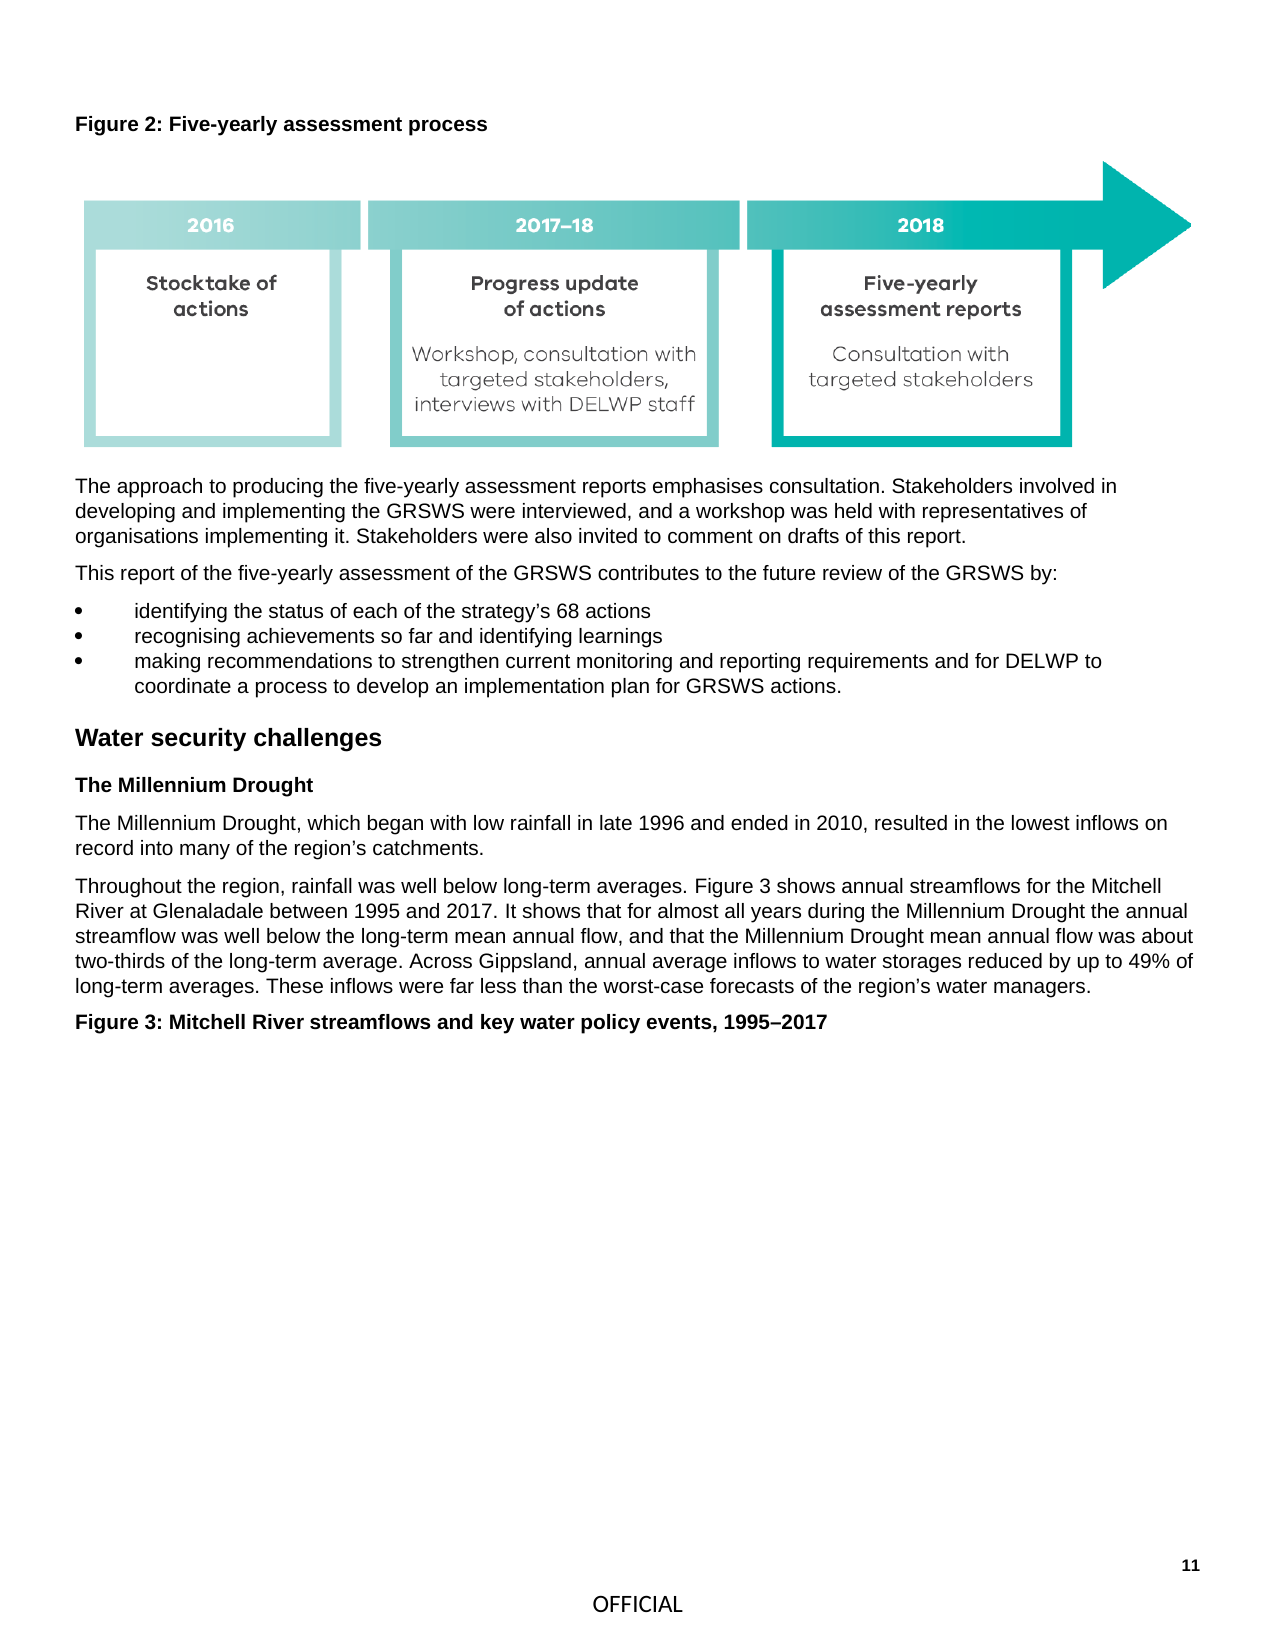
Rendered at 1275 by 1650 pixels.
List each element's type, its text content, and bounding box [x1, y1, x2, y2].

text Throughout the region, rainfall was well below long-term averages. Figure 3 shows annual streamflows for the Mitchell River at Glenaladale between 1995 and 2017. It shows that for almost all years during the Millennium Drought the annual streamflow was well below the long-term mean annual flow, and that the Millennium Drought mean annual flow was about two-thirds of the long-term average. Across Gippsland, annual average inflows to water storages reduced by up to 49% of long-term averages. These inflows were far less than the worst-case forecasts of the region’s water managers. [75, 873, 1200, 998]
subtitle Water security challenges [75, 723, 1200, 752]
text The Millennium Drought, which began with low rainfall in late 1996 and ended in 2010, resulted in the lowest inflows on record into many of the region’s catchments. [75, 810, 1200, 860]
list making recommendations to strengthen current monitoring and reporting requirements and for DELWP to coordinate a process to develop an implementation plan for GRSWS actions. [75, 648, 1200, 698]
subtitle The Millennium Drought [75, 773, 1200, 798]
text The approach to producing the five-yearly assessment reports emphasises consultation. Stakeholders involved in developing and implementing the GRSWS were interviewed, and a workshop was held with representatives of organisations implementing it. Stakeholders were also invited to comment on drafts of this report. [75, 473, 1200, 548]
list recognising achievements so far and identifying learnings [75, 623, 1200, 648]
subtitle Figure 2: Five-yearly assessment process [75, 111, 1200, 135]
text This report of the five-yearly assessment of the GRSWS contributes to the future review of the GRSWS by: [75, 560, 1200, 585]
picture [75, 147, 1200, 461]
subtitle Figure 3: Mitchell River streamflows and key water policy events, 1995–2017 [75, 1010, 1200, 1034]
list identifying the status of each of the strategy’s 68 actions [75, 598, 1200, 623]
